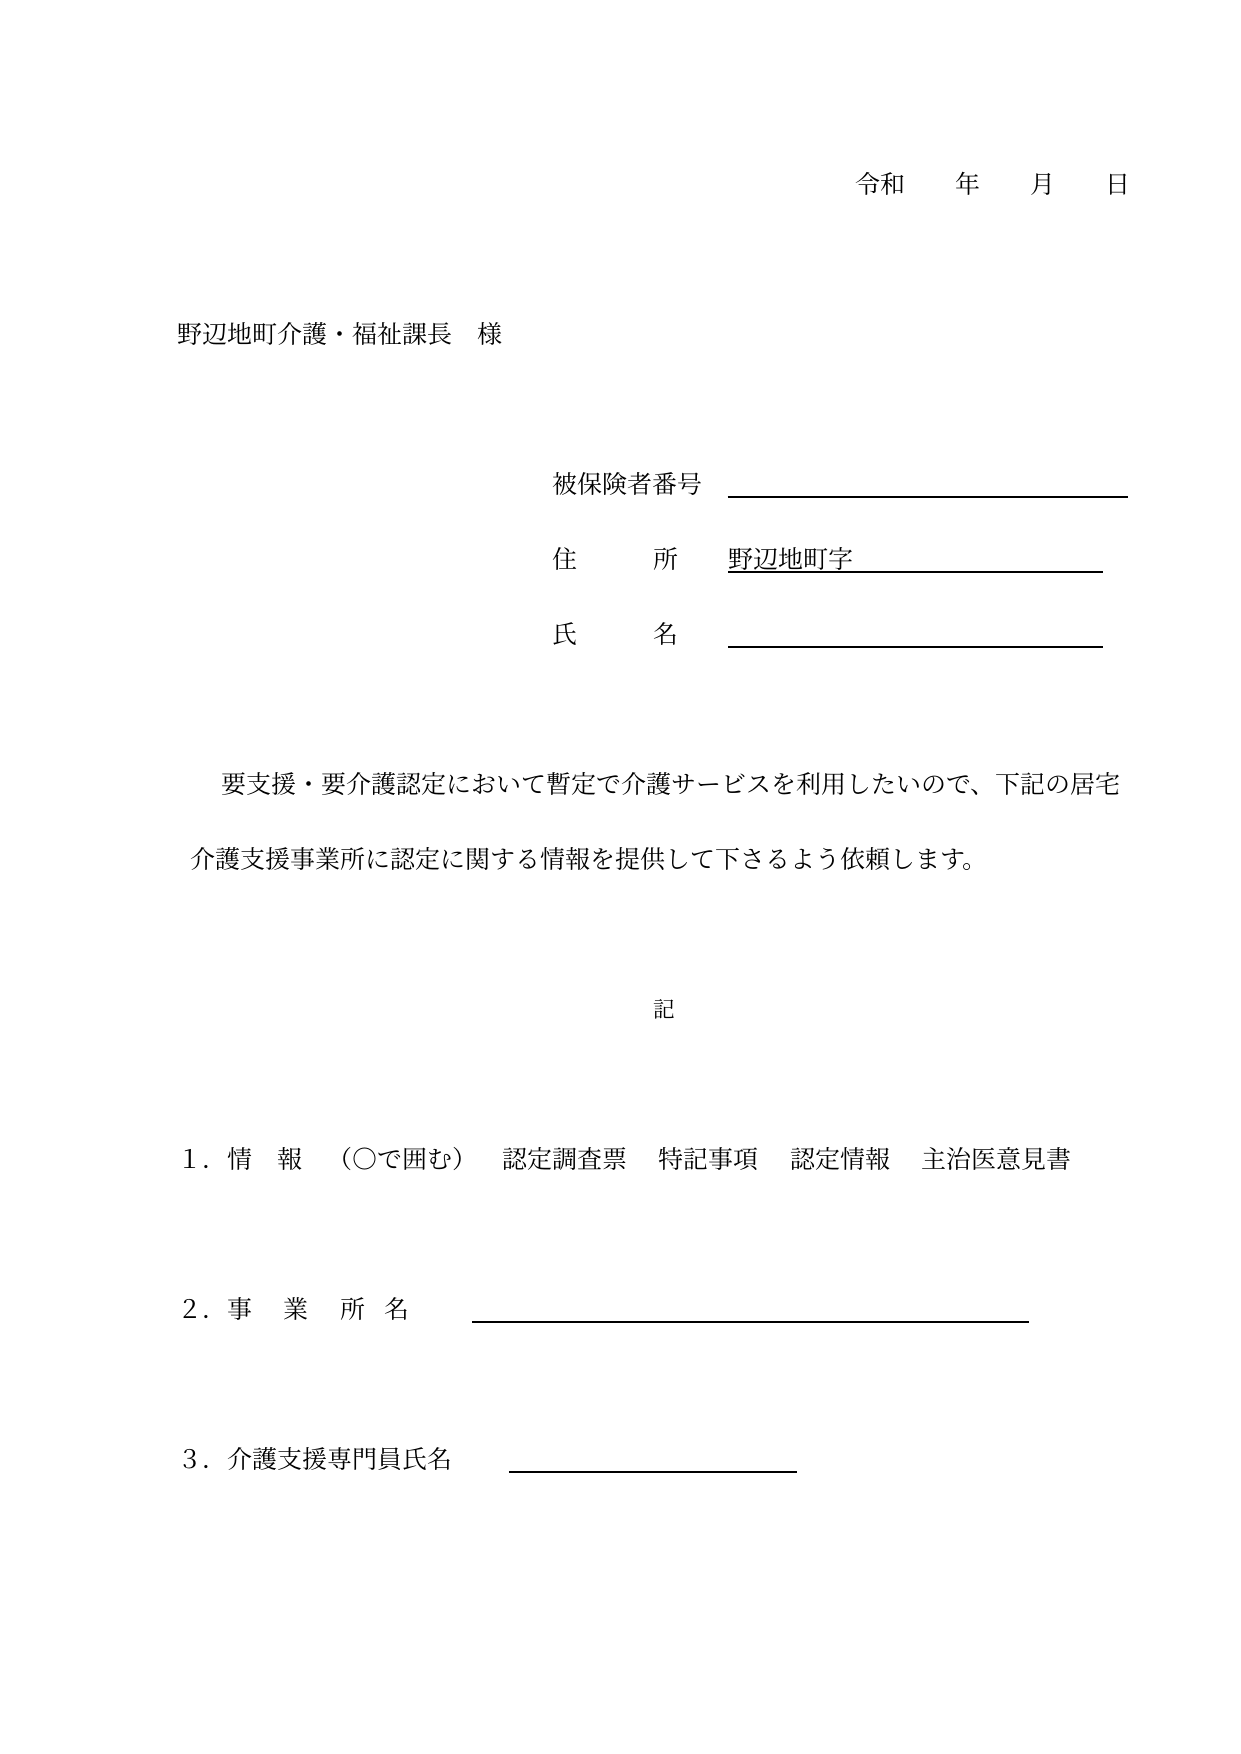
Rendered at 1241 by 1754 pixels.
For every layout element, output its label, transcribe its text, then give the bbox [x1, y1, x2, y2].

text 野辺地町介護・福祉課長 様 [177, 314, 1152, 352]
text 令和 年 月 日 [177, 164, 1130, 202]
text 介護支援事業所に認定に関する情報を提供して下さるよう依頼します。 [177, 839, 1152, 877]
text １．情 報 （○で囲む） 認定調査票 特記事項 認定情報 主治医意見書 [177, 1139, 1152, 1177]
subtitle 記 [177, 989, 1152, 1027]
text 要支援・要介護認定において暫定で介護サービスを利用したいので、下記の居宅 [177, 764, 1152, 802]
text ３．介護支援専門員氏名 [177, 1439, 1152, 1477]
text 氏 名 [177, 614, 1152, 652]
text 被保険者番号 [177, 464, 1152, 502]
text 住 所 野辺地町字 [177, 539, 1152, 577]
text ２．事 業 所 名 [177, 1289, 1152, 1327]
